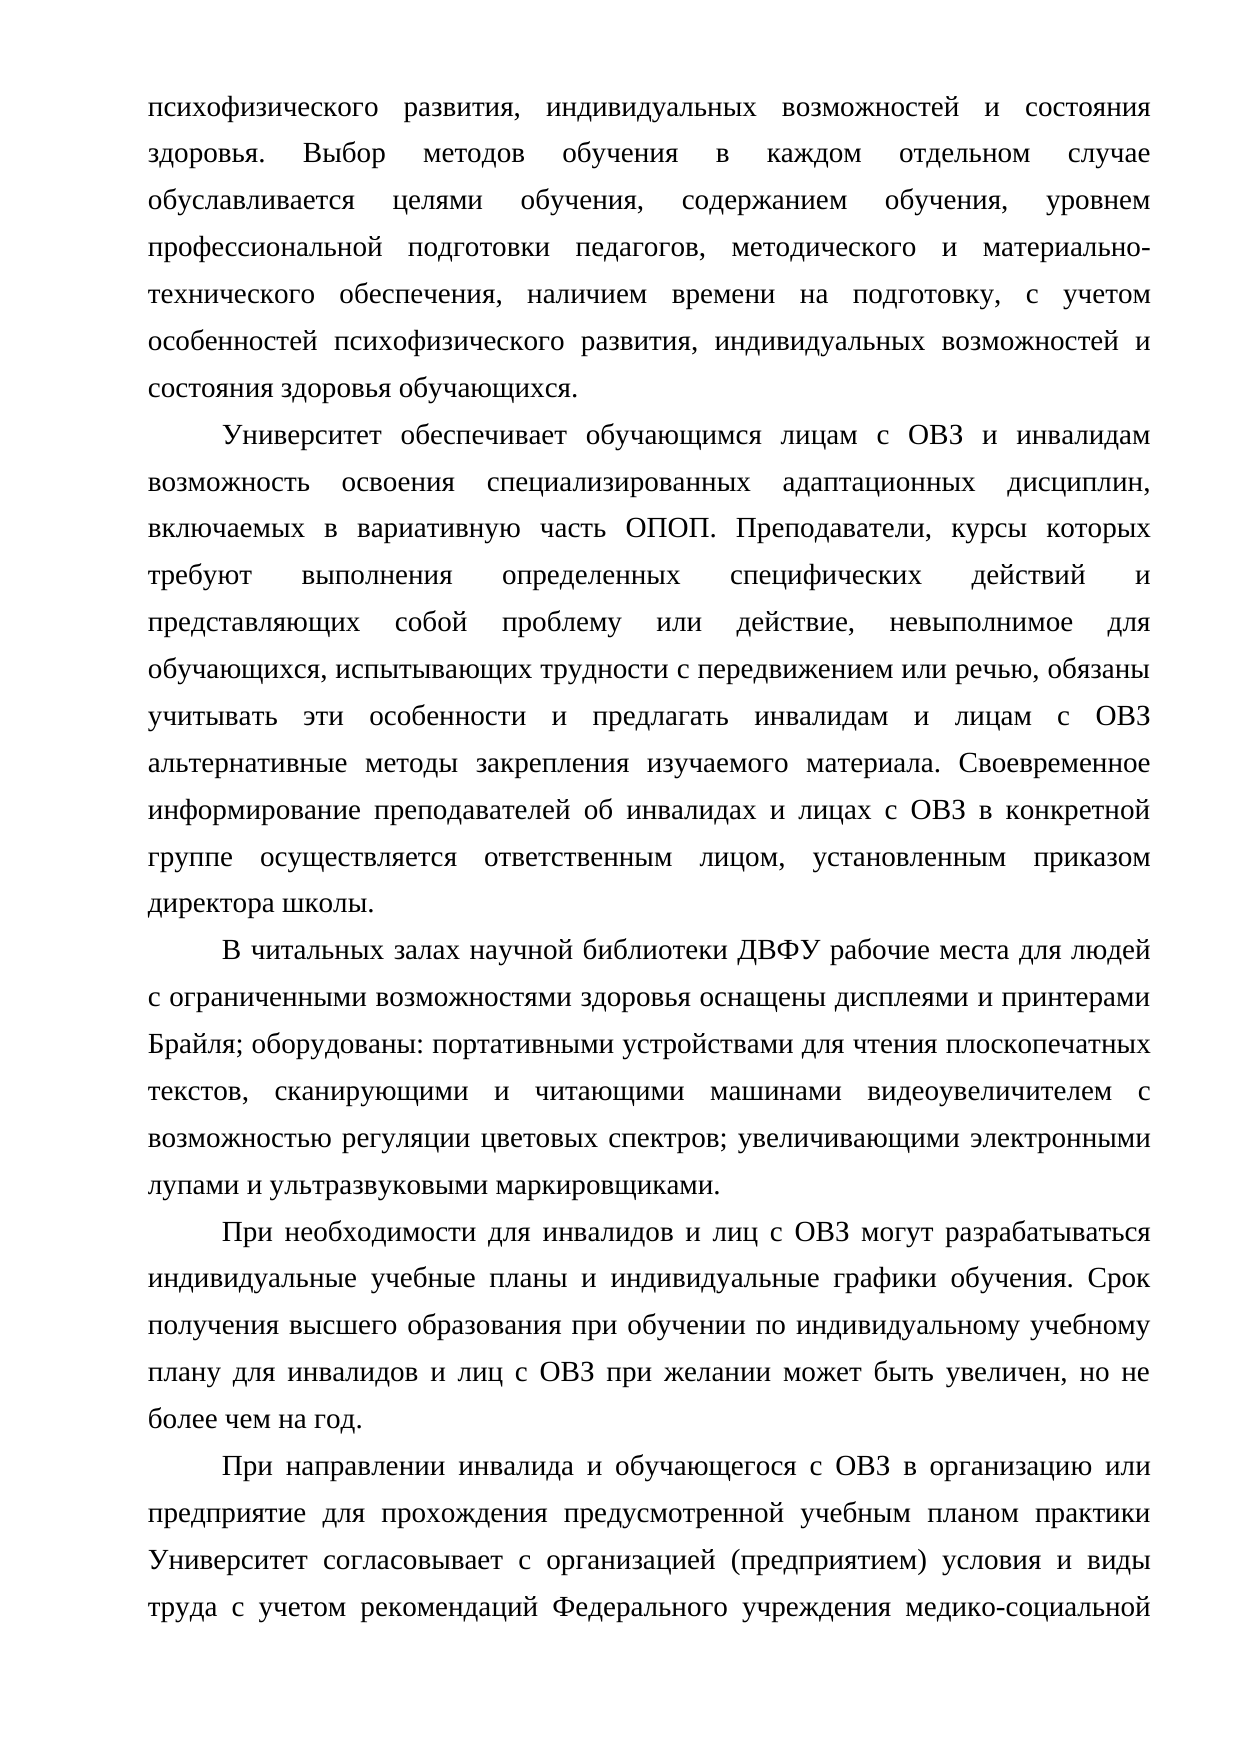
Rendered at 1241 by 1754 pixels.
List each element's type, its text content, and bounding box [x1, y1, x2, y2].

text Университет обеспечивает обучающимся лицам с ОВЗ и инвалидам возможность освоения специализированных адаптационных дисциплин, включаемых в вариативную часть ОПОП. Преподаватели, курсы которых требуют выполнения определенных специфических действий и представляющих собой проблему или действие, невыполнимое для обучающихся, испытывающих трудности с передвижением или речью, обязаны учитывать эти особенности и предлагать инвалидам и лицам с ОВЗ альтернативные методы закрепления изучаемого материала. Своевременное информирование преподавателей об инвалидах и лицах с ОВЗ в конкретной группе осуществляется ответственным лицом, установленным приказом директора школы. [148, 417, 1152, 919]
text При необходимости для инвалидов и лиц с ОВЗ могут разрабатываться индивидуальные учебные планы и индивидуальные графики обучения. Срок получения высшего образования при обучении по индивидуальному учебному плану для инвалидов и лиц с ОВЗ при желании может быть увеличен, но не более чем на год. [148, 1214, 1152, 1435]
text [148, 89, 1152, 403]
text В читальных залах научной библиотеки ДВФУ рабочие места для людей с ограниченными возможностями здоровья оснащены дисплеями и принтерами Брайля; оборудованы: портативными устройствами для чтения плоскопечатных текстов, сканирующими и читающими машинами видеоувеличителем с возможностью регуляции цветовых спектров; увеличивающими электронными лупами и ультразвуковыми маркировщиками. [148, 932, 1152, 1200]
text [148, 1448, 1152, 1622]
